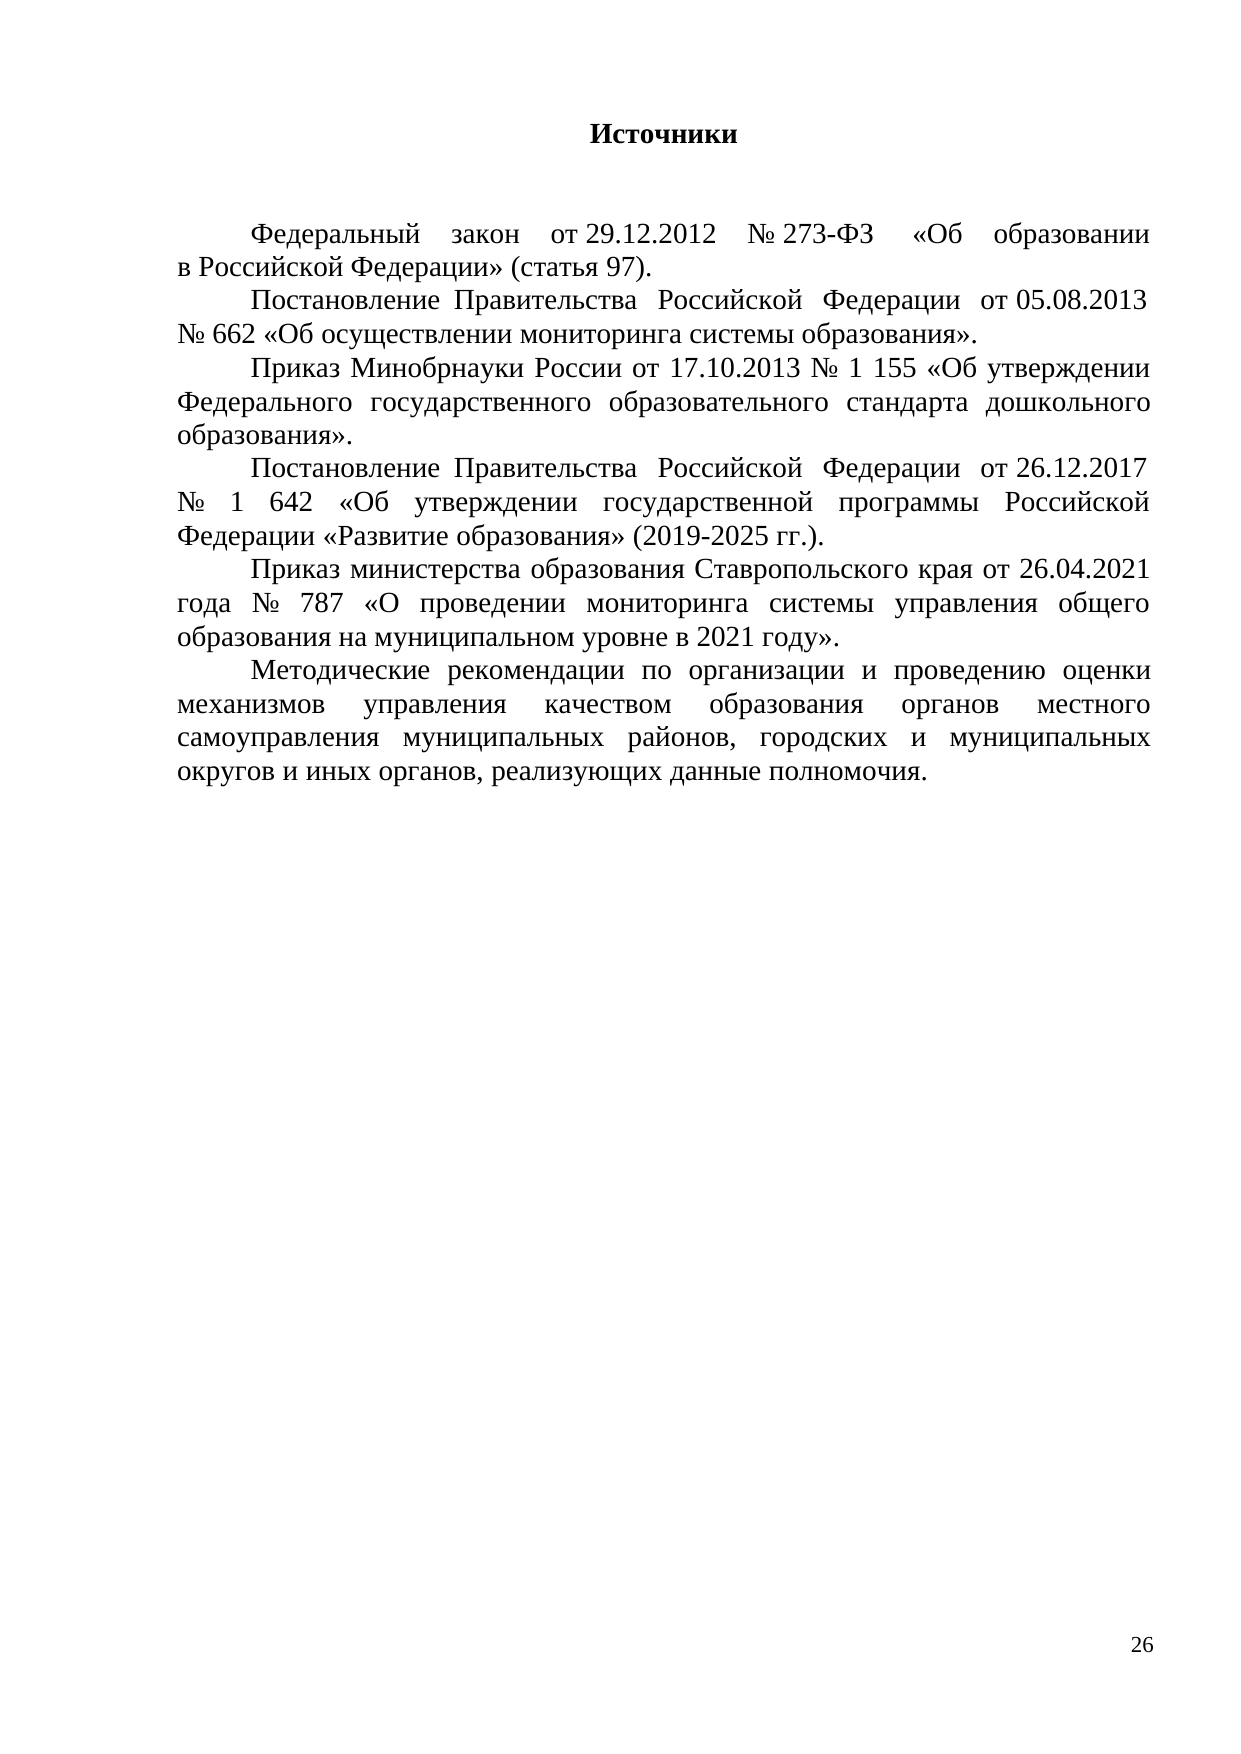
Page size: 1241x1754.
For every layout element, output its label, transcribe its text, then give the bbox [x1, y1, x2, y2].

text № 662 «Об осуществлении мониторинга системы образования». [177, 317, 1176, 350]
subtitle Источники [321, 116, 1006, 149]
text Федеральный закон от 29.12.2012 № 273-ФЗ «Об образовании в Российской Федерации» (статья 97). [177, 216, 1151, 283]
text Постановление Правительства Российской Федерации от 26.12.2017 [250, 451, 1176, 484]
text Методические рекомендации по организации и проведению оценки механизмов управления качеством образования органов местного самоуправления муниципальных районов, городских и муниципальных округов и иных органов, реализующих данные полномочия. [177, 652, 1151, 786]
text Приказ Минобрнауки России от 17.10.2013 № 1 155 «Об утверждении Федерального государственного образовательного стандарта дошкольного образования». [177, 350, 1151, 451]
text Постановление Правительства Российской Федерации от 05.08.2013 [250, 283, 1176, 316]
text № 1 642 «Об утверждении государственной программы Российской Федерации «Развитие образования» (2019-2025 гг.). [177, 484, 1150, 552]
text Приказ министерства образования Ставропольского края от 26.04.2021 года № 787 «О проведении мониторинга системы управления общего образования на муниципальном уровне в 2021 году». [177, 552, 1151, 652]
